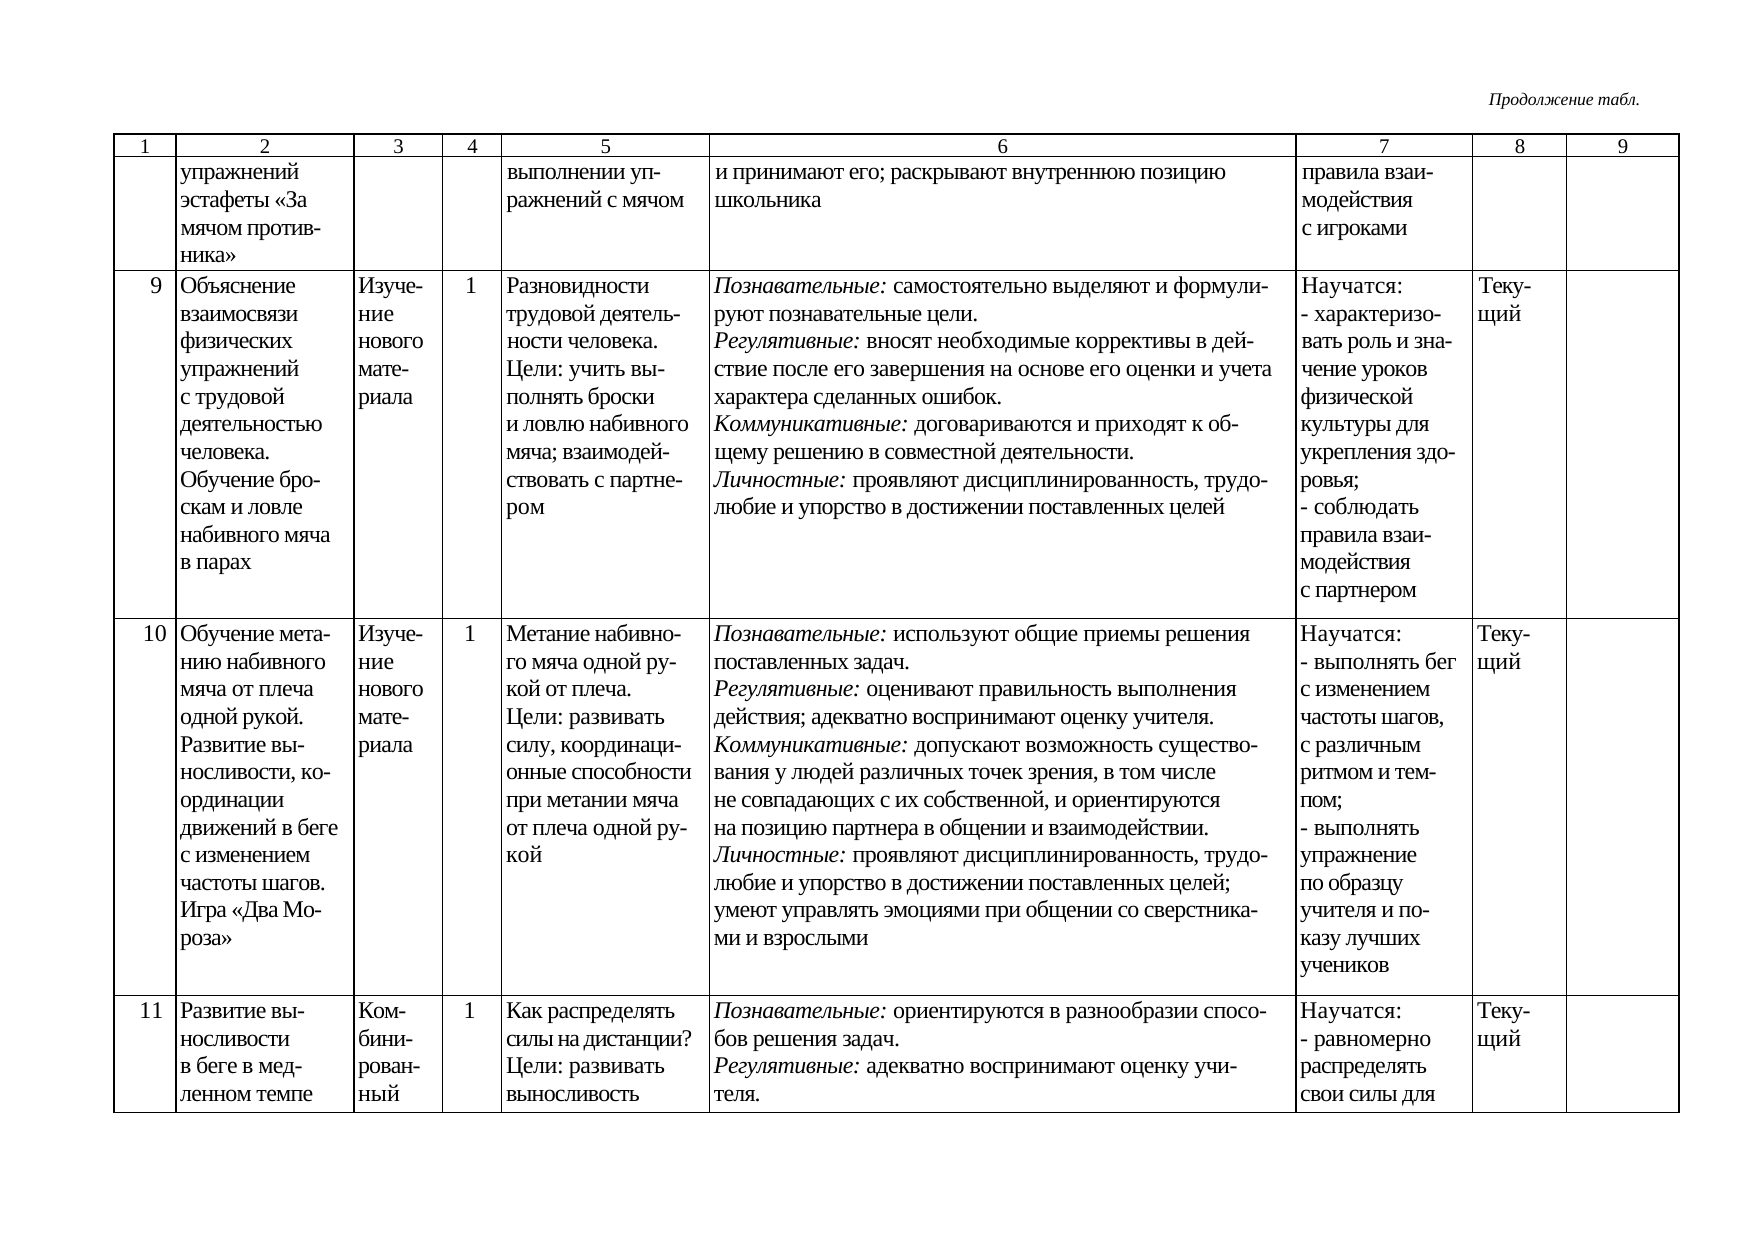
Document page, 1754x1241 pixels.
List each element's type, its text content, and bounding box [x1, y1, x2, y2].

table_cell [1473, 157, 1566, 270]
table_cell Научатся: - характеризо- вать роль и зна- чение уроков физической культуры для укрепления здо- ровья; - соблюдать правила взаи- модействия с партнером [1297, 271, 1472, 618]
table_cell Изуче- ние нового мате- риала [355, 271, 442, 618]
table_cell Теку- щий [1473, 619, 1566, 994]
table_cell Как распределять силы на дистанции? Цели: развивать выносливость [502, 996, 709, 1111]
table_cell упражнений эстафеты «За мячом против- ника» [177, 157, 353, 270]
table_cell [355, 157, 442, 270]
table_cell Ком- бини- рован- ный [355, 996, 442, 1111]
table_cell Теку- щий [1473, 271, 1566, 618]
table_cell Научатся: - выполнять бег с изменением частоты шагов, с различным ритмом и тем- пом; - выполнять упражнение по образцу учителя и по- казу лучших учеников [1297, 619, 1472, 994]
table_cell [443, 157, 501, 270]
table_cell 9 [115, 271, 175, 618]
table_cell [1567, 157, 1678, 270]
table_cell 11 [115, 996, 175, 1111]
table_cell Научатся: - равномерно распределять свои силы для [1297, 996, 1472, 1111]
table_cell Познавательные: самостоятельно выделяют и формули- руют познавательные цели. Регулятивные: вносят необходимые коррективы в дей- ствие после его завершения на основе его оценки и учета характера сделанных ошибок. Коммуникативные: договариваются и приходят к об- щему решению в совместной деятельности. Личностные: проявляют дисциплинированность, трудо- любие и упорство в достижении поставленных целей [710, 271, 1295, 618]
table_cell и принимают его; раскрывают внутреннюю позицию школьника [710, 157, 1295, 270]
table_cell правила взаи- модействия с игроками [1297, 157, 1472, 270]
table_cell Разновидности трудовой деятель- ности человека. Цели: учить вы- полнять броски и ловлю набивного мяча; взаимодей- ствовать с партне- ром [502, 271, 709, 618]
table_cell 1 [443, 271, 501, 618]
table_cell [115, 157, 175, 270]
table_cell Развитие вы- носливости в беге в мед- ленном темпе [177, 996, 353, 1111]
table_cell Объяснение взаимосвязи физических упражнений с трудовой деятельностью человека. Обучение бро- скам и ловле набивного мяча в парах [177, 271, 353, 618]
table_cell выполнении уп- ражнений с мячом [502, 157, 709, 270]
table_cell 1 [443, 619, 501, 994]
table_cell Обучение мета- нию набивного мяча от плеча одной рукой. Развитие вы- носливости, ко- ординации движений в беге с изменением частоты шагов. Игра «Два Мо- роза» [177, 619, 353, 994]
table_cell [1567, 271, 1678, 618]
table_cell 10 [115, 619, 175, 994]
table_cell Познавательные: ориентируются в разнообразии спосо- бов решения задач. Регулятивные: адекватно воспринимают оценку учи- теля. [710, 996, 1295, 1111]
table_cell Теку- щий [1473, 996, 1566, 1111]
table_cell Познавательные: используют общие приемы решения поставленных задач. Регулятивные: оценивают правильность выполнения действия; адекватно воспринимают оценку учителя. Коммуникативные: допускают возможность существо- вания у людей различных точек зрения, в том числе не совпадающих с их собственной, и ориентируются на позицию партнера в общении и взаимодействии. Личностные: проявляют дисциплинированность, трудо- любие и упорство в достижении поставленных целей; умеют управлять эмоциями при общении со сверстника- ми и взрослыми [710, 619, 1295, 994]
table_cell 1 [443, 996, 501, 1111]
table_cell Метание набивно- го мяча одной ру- кой от плеча. Цели: развивать силу, координаци- онные способности при метании мяча от плеча одной ру- кой [502, 619, 709, 994]
table_cell [1567, 996, 1678, 1111]
text Продолжение табл. [114, 89, 1640, 109]
table_cell Изуче- ние нового мате- риала [355, 619, 442, 994]
table_cell [1567, 619, 1678, 994]
